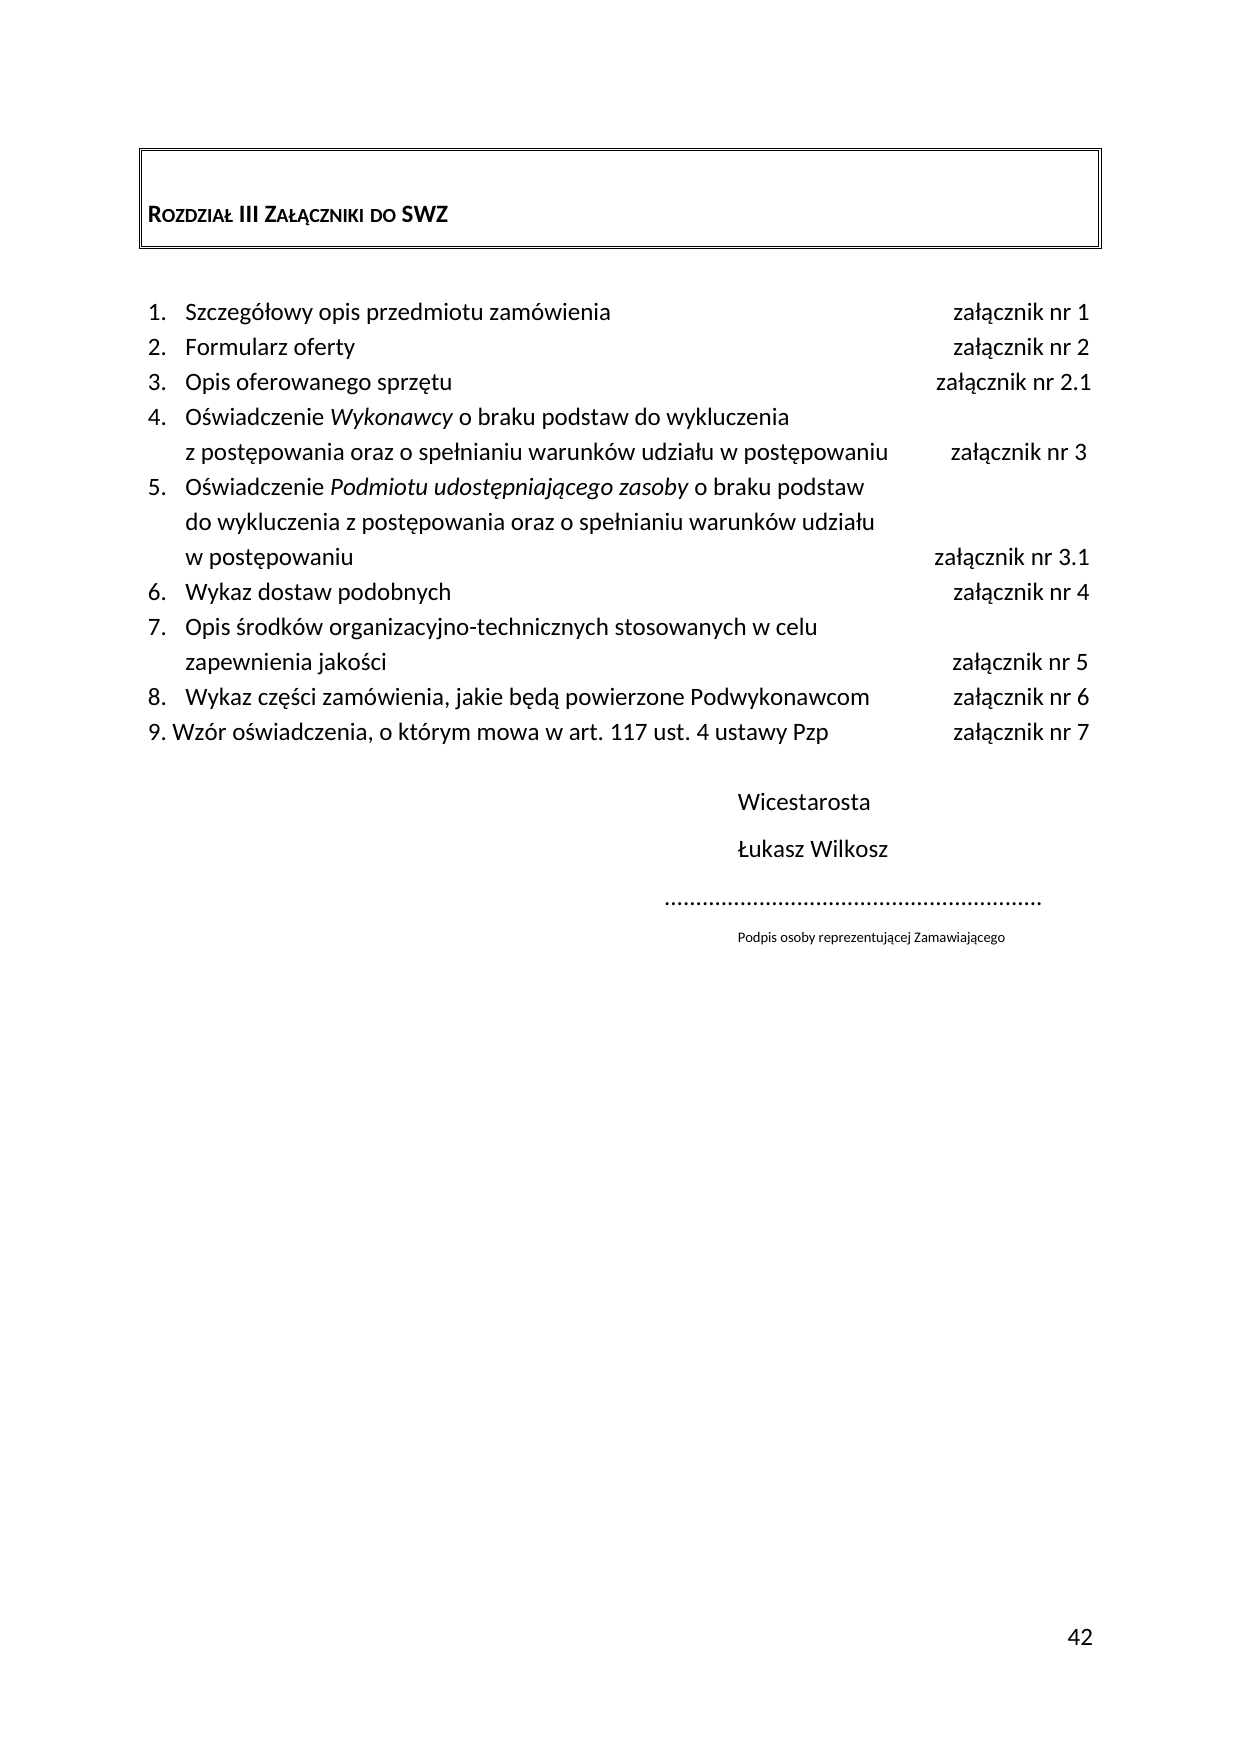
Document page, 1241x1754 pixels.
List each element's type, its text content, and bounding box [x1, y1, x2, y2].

list Opis środków organizacyjno-technicznych stosowanych w celu [148, 611, 1093, 642]
list Wykaz części zamówienia, jakie będą powierzone Podwykonawcom załącznik nr 6 [148, 681, 1093, 712]
text 9. Wzór oświadczenia, o którym mowa w art. 117 ust. 4 ustawy Pzp załącznik nr 7 [148, 716, 1093, 747]
list zapewnienia jakości załącznik nr 5 [185, 646, 1093, 677]
text Wicestarosta [738, 751, 1093, 817]
list Wykaz dostaw podobnych załącznik nr 4 [148, 576, 1093, 607]
list Oświadczenie Podmiotu udostępniającego zasoby o braku podstaw [148, 471, 1093, 502]
table_header Rozdział III Załączniki do SWZ [142, 151, 1098, 246]
list Opis oferowanego sprzętu załącznik nr 2.1 [148, 366, 1093, 397]
text ............................................................ [664, 881, 1093, 912]
list do wykluczenia z postępowania oraz o spełnianiu warunków udziału [185, 506, 1093, 537]
list Szczegółowy opis przedmiotu zamówienia załącznik nr 1 [148, 296, 1093, 327]
list Oświadczenie Wykonawcy o braku podstaw do wykluczenia [148, 401, 1093, 432]
list w postępowaniu załącznik nr 3.1 [185, 541, 1093, 572]
text Podpis osoby reprezentującej Zamawiającego [664, 929, 1093, 959]
text Łukasz Wilkosz [738, 834, 1093, 864]
list Formularz oferty załącznik nr 2 [148, 331, 1093, 362]
list z postępowania oraz o spełnianiu warunków udziału w postępowaniu załącznik nr 3 [185, 436, 1093, 467]
